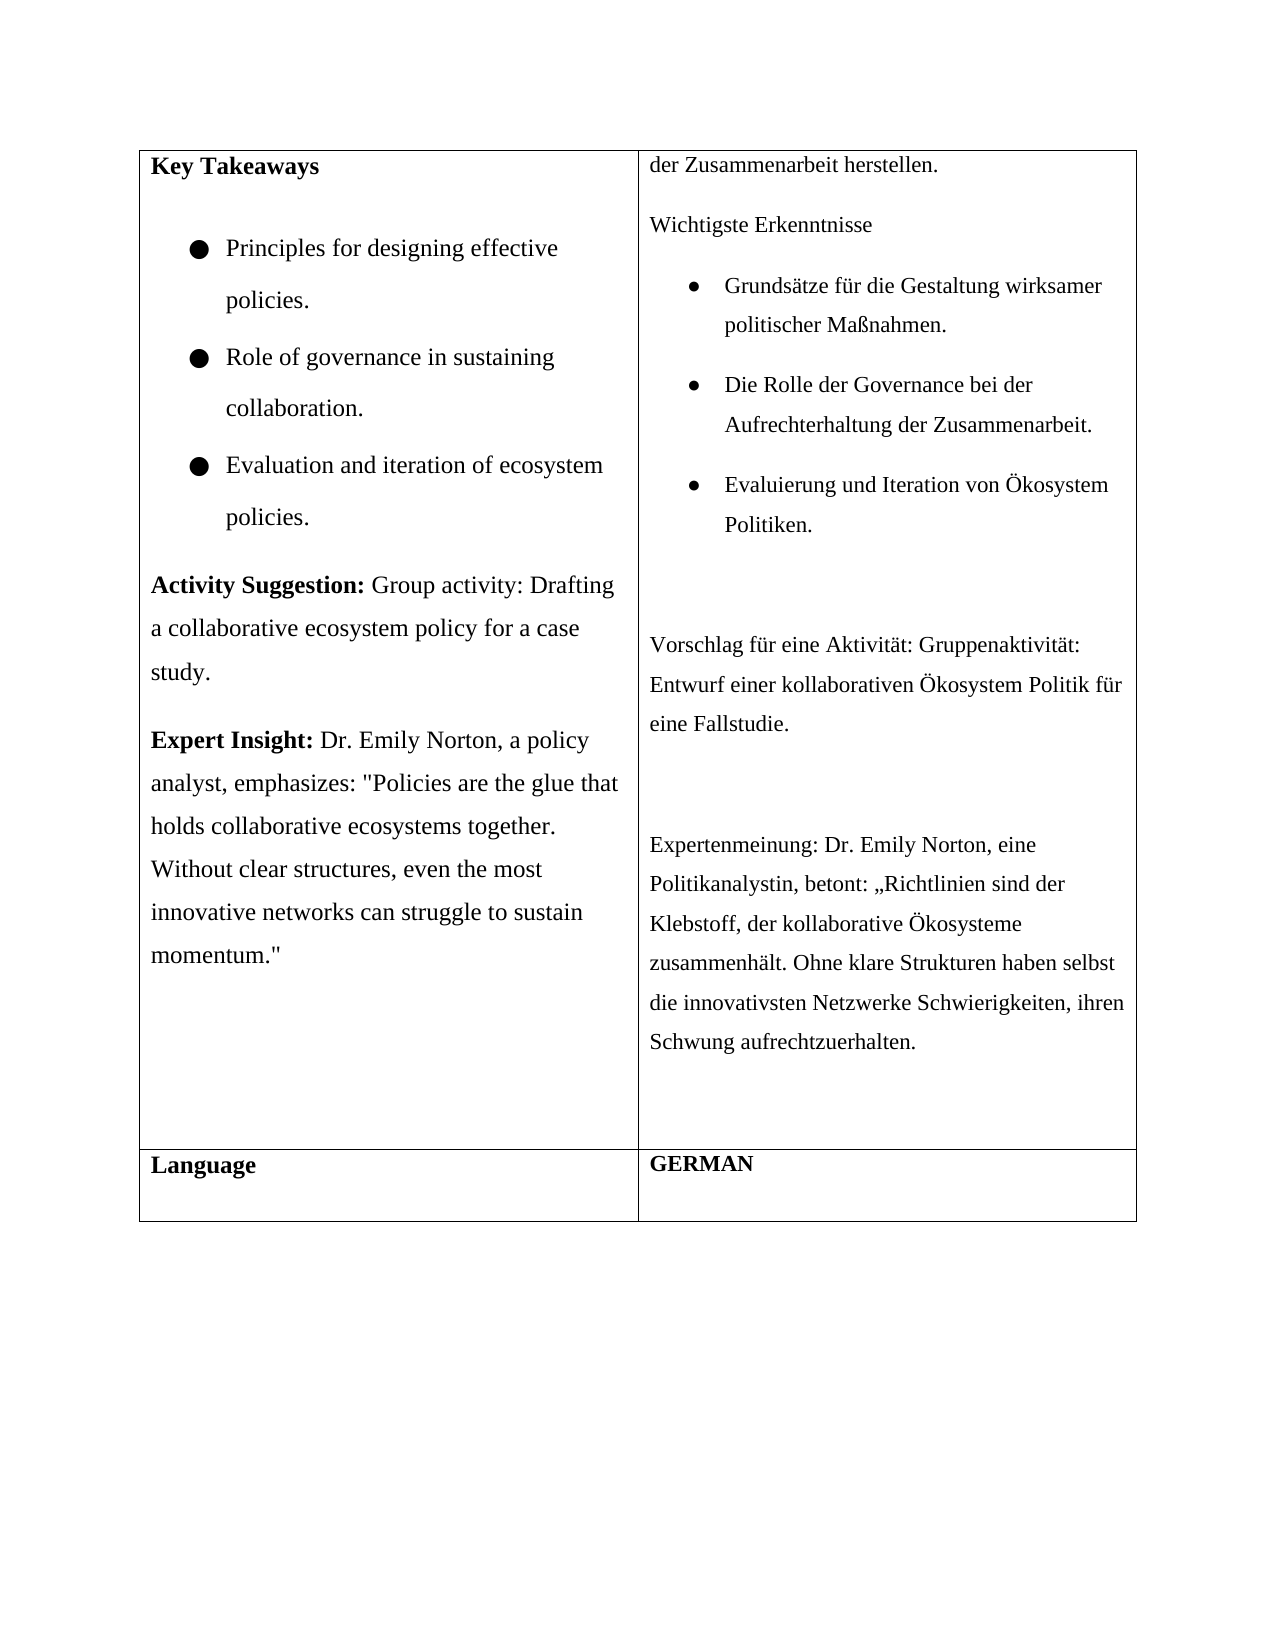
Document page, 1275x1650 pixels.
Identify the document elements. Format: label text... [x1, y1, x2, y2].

table_cell GERMAN [639, 1150, 1136, 1221]
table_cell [639, 151, 1136, 1149]
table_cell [140, 151, 638, 1149]
table_cell Language [140, 1150, 638, 1221]
